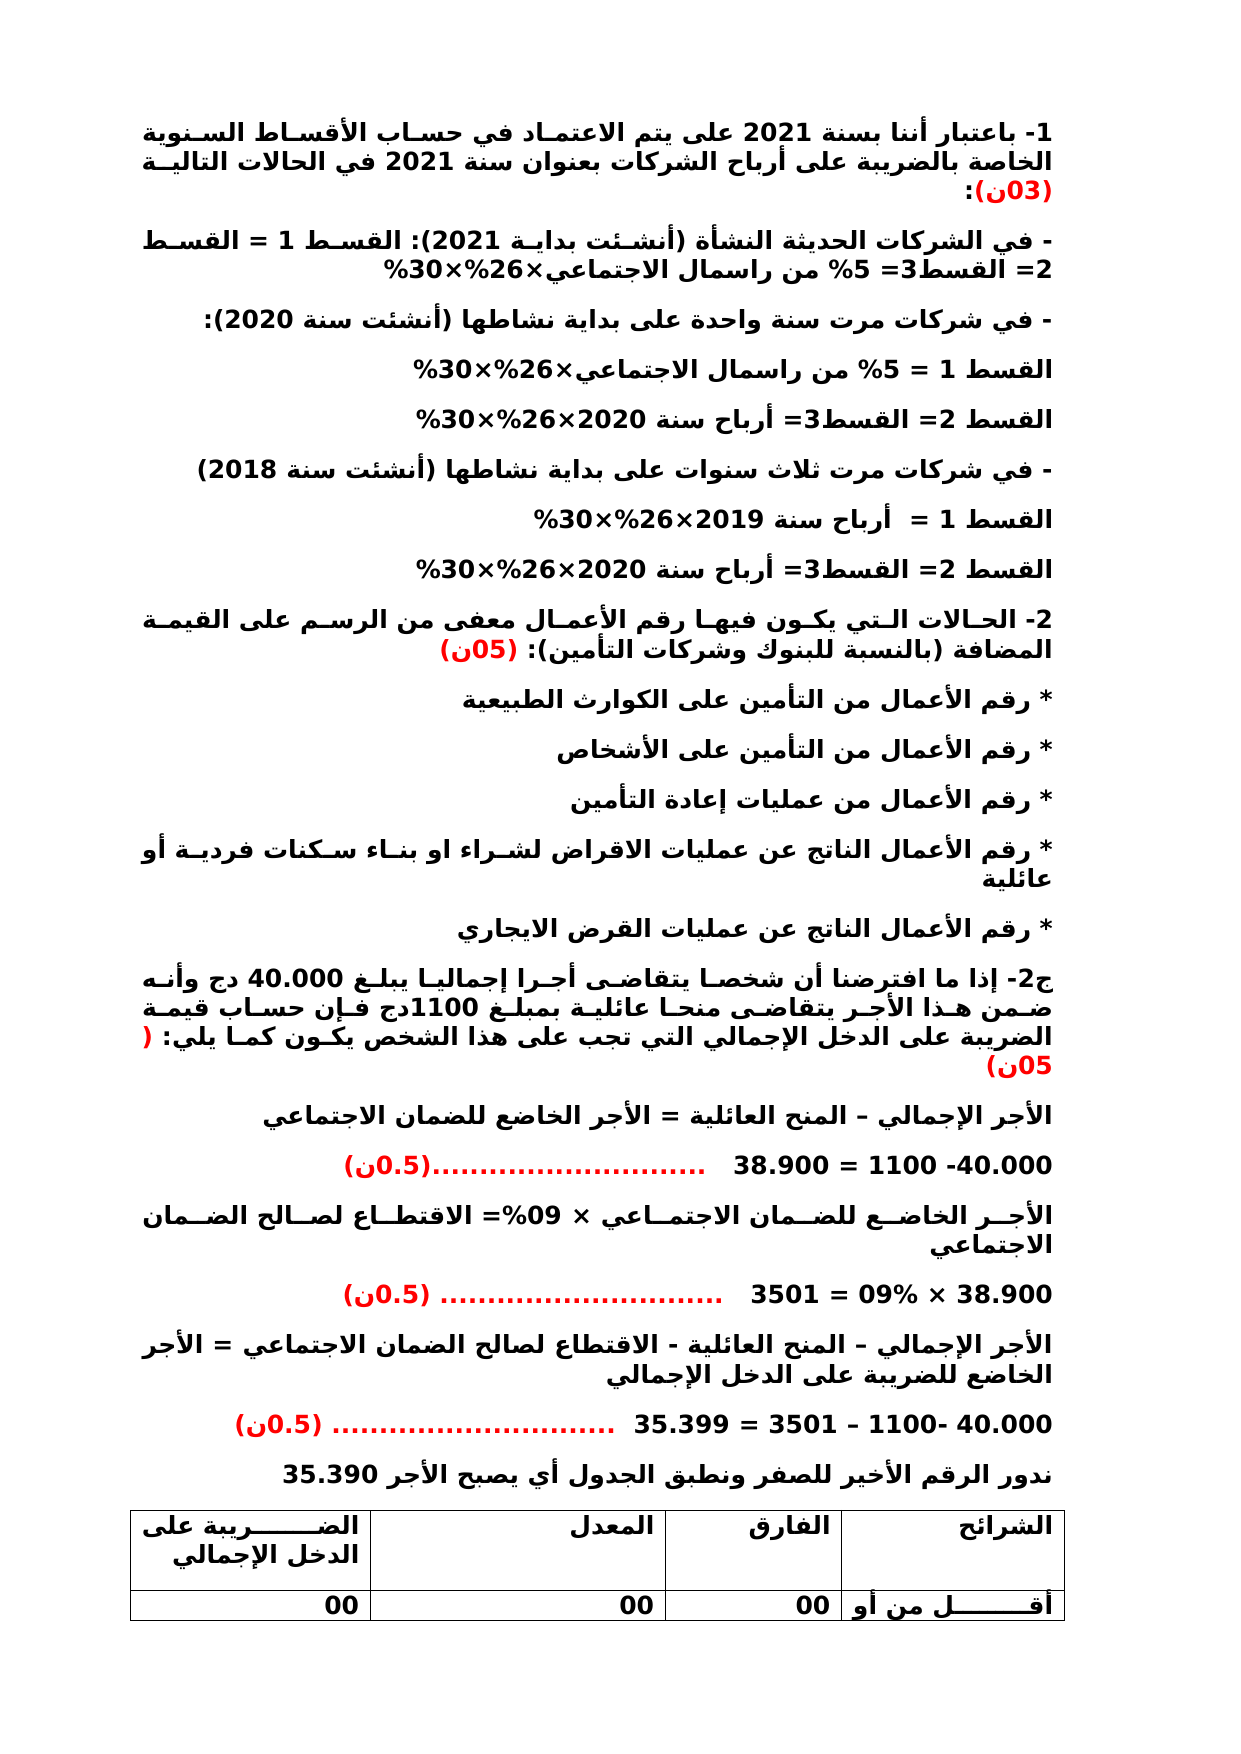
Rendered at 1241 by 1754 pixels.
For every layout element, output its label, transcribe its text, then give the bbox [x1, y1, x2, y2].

table_header الضريبة على الدخل الإجمالي [131, 1511, 370, 1590]
text ندور الرقم الأخير للصفر ونطبق الجدول أي يصبح الأجر 35.390 [142, 1460, 1053, 1489]
text الأجر الإجمالي – المنح العائلية - الاقتطاع لصالح الضمان الاجتماعي = الأجر الخاضع للضريبة على الدخل الإجمالي [142, 1331, 1053, 1389]
text * رقم الأعمال من التأمين على الأشخاص [142, 735, 1053, 764]
table_header الشرائح [842, 1511, 1064, 1590]
text القسط 1 = أرباح سنة 2019×26%×30% [142, 506, 1053, 535]
table_cell 00 [371, 1591, 665, 1620]
text - في الشركات الحديثة النشأة (أنشئت بداية 2021): القسط 1 = القسط 2= القسط3= 5% من راسمال الاجتماعي×26%×30% [142, 226, 1053, 285]
text القسط 2= القسط3= أرباح سنة 2020×26%×30% [142, 556, 1053, 585]
text ج2- إذا ما افترضنا أن شخصا يتقاضى أجرا إجماليا يبلغ 40.000 دج وأنه ضمن هذا الأجر يتقاضى منحا عائلية بمبلغ 1100دج فإن حساب قيمة الضريبة على الدخل الإجمالي التي تجب على هذا الشخص يكون كما يلي: (05ن) [142, 964, 1053, 1081]
text * رقم الأعمال من عمليات إعادة التأمين [142, 785, 1053, 814]
text 38.900 × 09% = 3501 .............................. (0.5ن) [142, 1281, 1053, 1310]
text 40.000 -1100 – 3501 = 35.399 .............................. (0.5ن) [142, 1410, 1053, 1439]
text الأجر الإجمالي – المنح العائلية = الأجر الخاضع للضمان الاجتماعي [142, 1101, 1053, 1131]
text 2- الحالات التي يكون فيها رقم الأعمال معفى من الرسم على القيمة المضافة (بالنسبة للبنوك وشركات التأمين): (05ن) [142, 606, 1053, 664]
text 40.000- 1100 = 38.900 .............................(0.5ن) [142, 1151, 1053, 1181]
text * رقم الأعمال الناتج عن عمليات القرض الايجاري [142, 914, 1053, 943]
text القسط 2= القسط3= أرباح سنة 2020×26%×30% [142, 406, 1053, 435]
table_cell 00 [131, 1591, 370, 1620]
table_cell 00 [666, 1591, 841, 1620]
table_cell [842, 1591, 1064, 1620]
text القسط 1 = 5% من راسمال الاجتماعي×26%×30% [142, 356, 1053, 385]
text - في شركات مرت ثلاث سنوات على بداية نشاطها (أنشئت سنة 2018) [142, 456, 1053, 485]
text 1- باعتبار أننا بسنة 2021 على يتم الاعتماد في حساب الأقساط السنوية الخاصة بالضريبة على أرباح الشركات بعنوان سنة 2021 في الحالات التالية (03ن): [142, 118, 1053, 206]
text * رقم الأعمال من التأمين على الكوارث الطبيعية [142, 685, 1053, 714]
table_header الفارق [666, 1511, 841, 1590]
text - في شركات مرت سنة واحدة على بداية نشاطها (أنشئت سنة 2020): [142, 306, 1053, 335]
text الأجر الخاضع للضمان الاجتماعي × 09%= الاقتطاع لصالح الضمان الاجتماعي [142, 1201, 1053, 1260]
text * رقم الأعمال الناتج عن عمليات الاقراض لشراء او بناء سكنات فردية أو عائلية [142, 835, 1053, 893]
table_header المعدل [371, 1511, 665, 1590]
